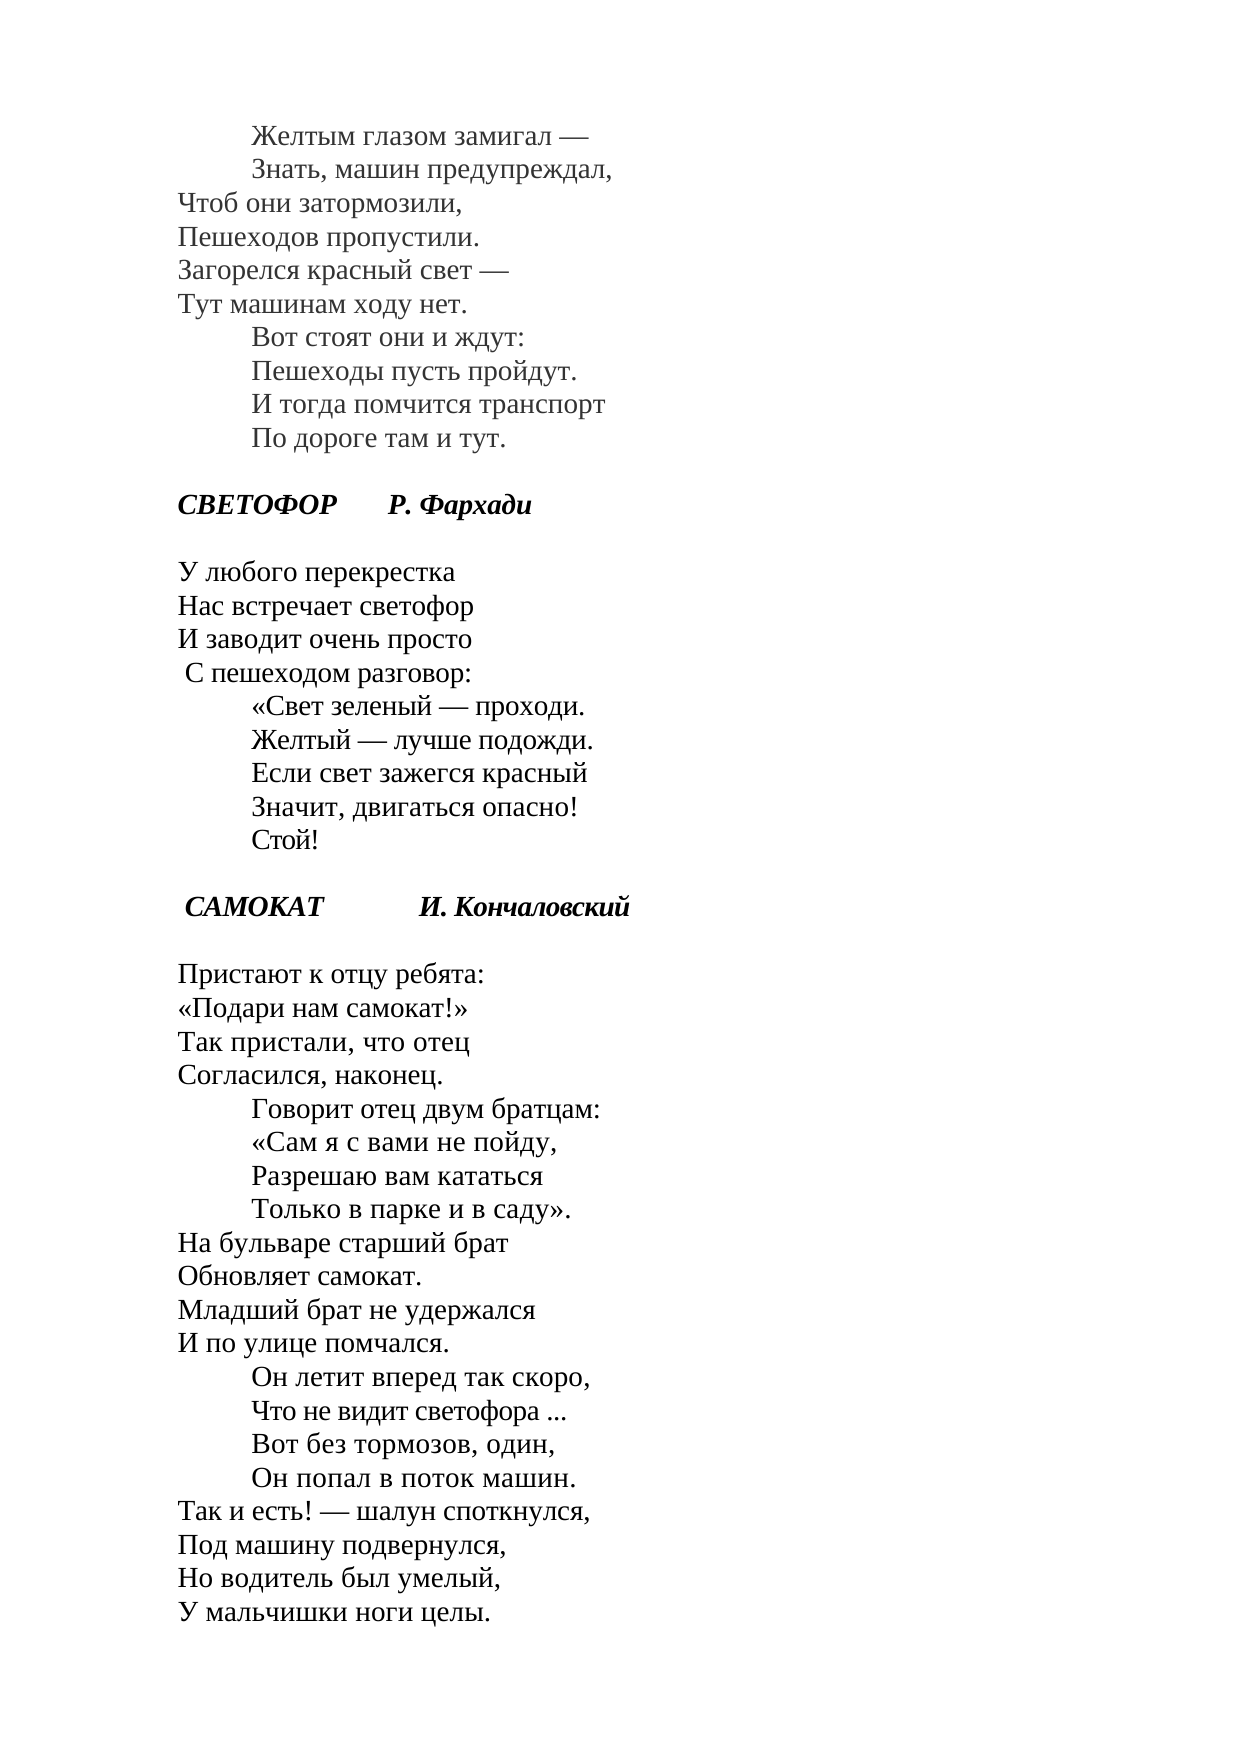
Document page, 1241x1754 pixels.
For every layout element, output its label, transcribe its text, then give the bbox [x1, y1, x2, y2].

text Стой! [177, 822, 1152, 856]
text Желтый — лучше подожди. [177, 722, 1152, 755]
text Он попал в поток машин. [177, 1460, 1152, 1493]
text Младший брат не удержался [177, 1292, 1152, 1326]
text С пешеходом разговор: [177, 655, 1152, 688]
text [177, 118, 1152, 185]
text И по улице помчался. [177, 1326, 1152, 1359]
text Согласился, наконец. [177, 1057, 1152, 1091]
text Обновляет самокат. [177, 1258, 1152, 1292]
text Только в парке и в саду». [177, 1191, 1152, 1225]
text Значит, двигаться опасно! [177, 789, 1152, 822]
text На бульваре старший брат [177, 1225, 1152, 1258]
text Если свет зажегся красный [177, 755, 1152, 789]
text Говорит отец двум братцам: [177, 1091, 1152, 1124]
text У мальчишки ноги целы. [177, 1594, 1152, 1627]
text Чтоб они затормозили, Пешеходов пропустили. Загорелся красный свет — Тут машинам ходу нет. [177, 185, 1152, 319]
text Но водитель был умелый, [177, 1560, 1152, 1594]
text Что не видит светофора ... [177, 1393, 1152, 1426]
text Вот без тормозов, один, [177, 1426, 1152, 1460]
text СВЕТОФОР Р. Фархади [177, 487, 1152, 521]
text Пристают к отцу ребята: [177, 957, 1152, 990]
text «Сам я с вами не пойду, [177, 1124, 1152, 1158]
text Так пристали, что отец [177, 1024, 1152, 1057]
text И заводит очень просто [177, 621, 1152, 655]
text Разрешаю вам кататься [177, 1158, 1152, 1191]
text «Свет зеленый — проходи. [177, 688, 1152, 722]
text У любого перекрестка [177, 554, 1152, 588]
text Нас встречает светофор [177, 588, 1152, 621]
text Он летит вперед так скоро, [177, 1359, 1152, 1393]
text Так и есть! — шалун споткнулся, [177, 1493, 1152, 1527]
text «Подари нам самокат!» [177, 990, 1152, 1024]
text Вот стоят они и ждут: Пешеходы пусть пройдут. И тогда помчится транспорт По дороге там и тут. [177, 319, 1152, 453]
text САМОКАТ И. Кончаловский [177, 889, 1152, 923]
text Под машину подвернулся, [177, 1527, 1152, 1560]
